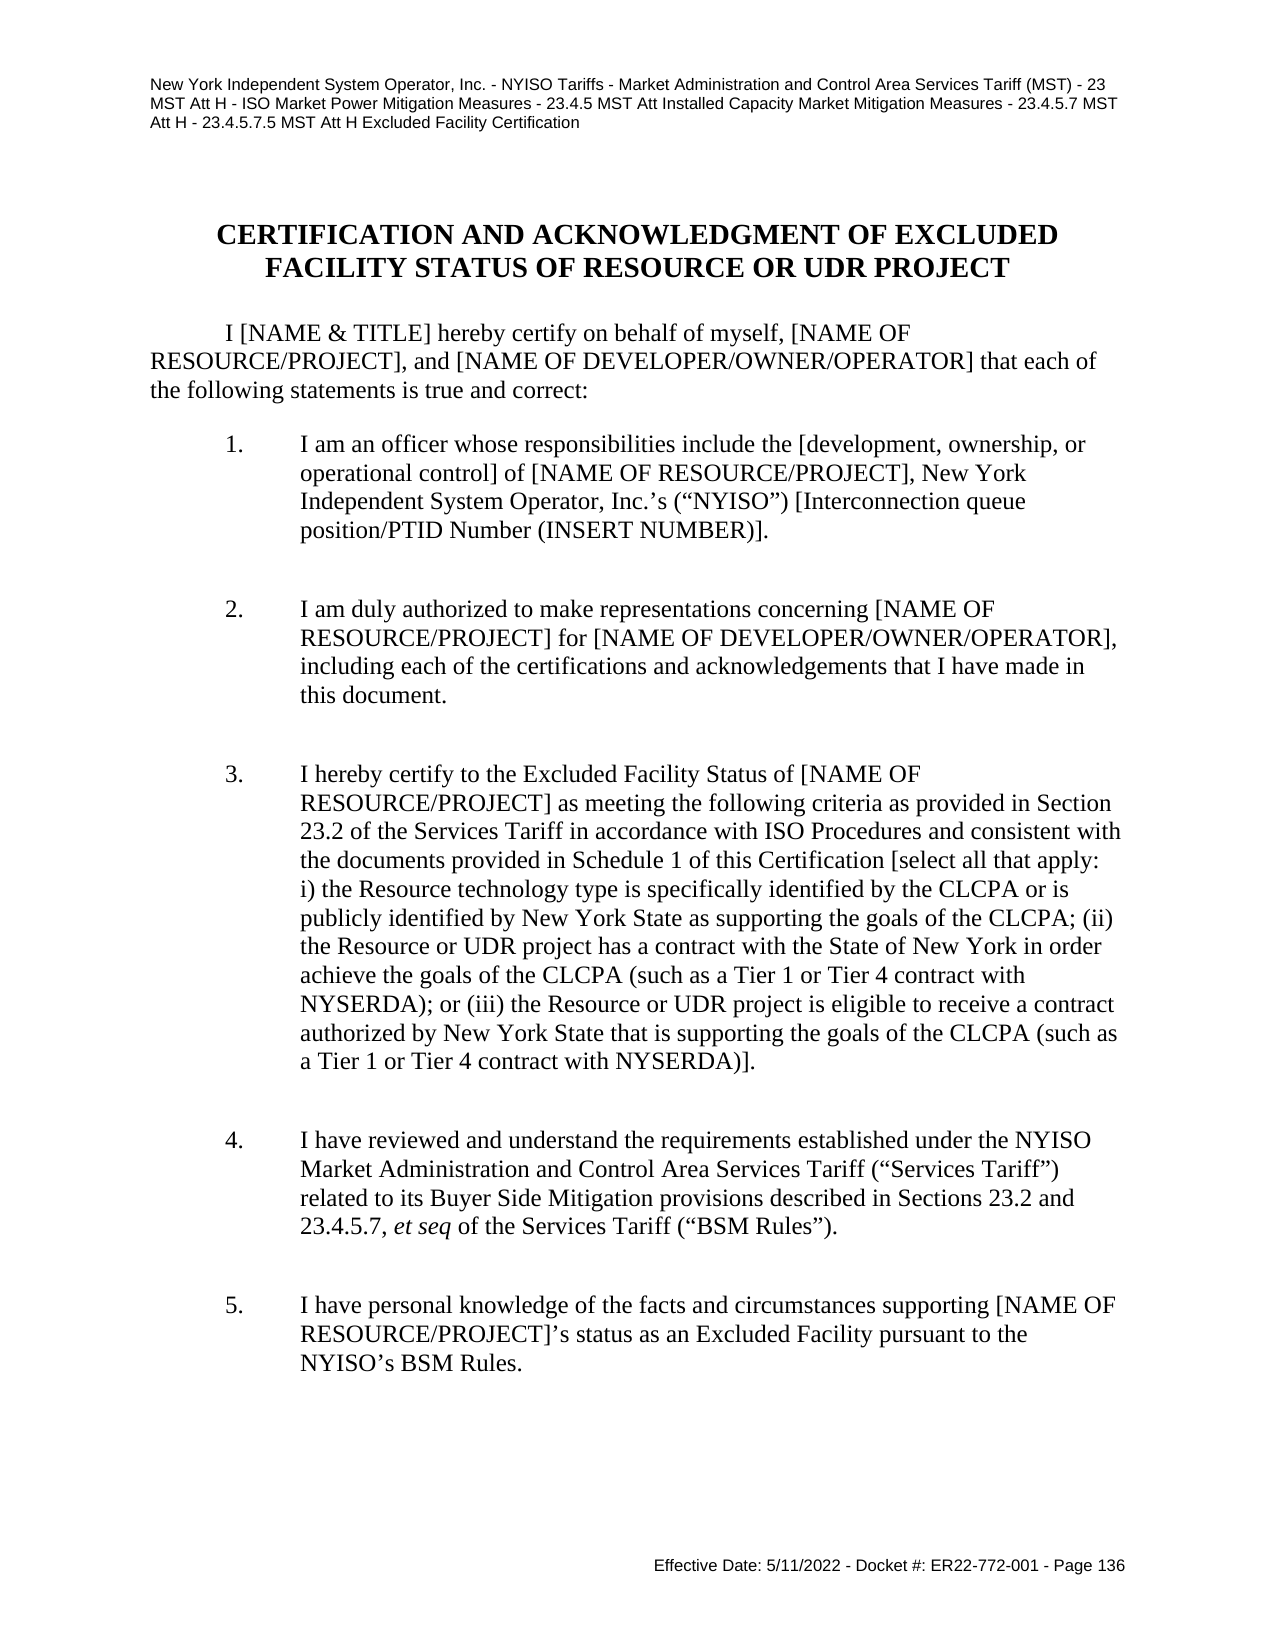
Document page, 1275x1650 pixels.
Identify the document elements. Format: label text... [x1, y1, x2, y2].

text 1. I am an officer whose responsibilities include the [development, ownership, or operational control] of [NAME OF RESOURCE/PROJECT], New York Independent System Operator, Inc.’s (“NYISO”) [Interconnection queue position/PTID Number (INSERT NUMBER)]. [225, 429, 1125, 544]
text 4. I have reviewed and understand the requirements established under the NYISO Market Administration and Control Area Services Tariff (“Services Tariff”) related to its Buyer Side Mitigation provisions described in Sections 23.2 and 23.4.5.7, et seq of the Services Tariff (“BSM Rules”). [225, 1125, 1125, 1240]
text CERTIFICATION AND ACKNOWLEDGMENT OF EXCLUDED FACILITY STATUS OF RESOURCE OR UDR PROJECT [150, 217, 1125, 284]
text I [NAME & TITLE] hereby certify on behalf of myself, [NAME OF RESOURCE/PROJECT], and [NAME OF DEVELOPER/OWNER/OPERATOR] that each of the following statements is true and correct: [150, 318, 1125, 404]
text 5. I have personal knowledge of the facts and circumstances supporting [NAME OF RESOURCE/PROJECT]’s status as an Excluded Facility pursuant to the NYISO’s BSM Rules. [225, 1290, 1125, 1376]
text 2. I am duly authorized to make representations concerning [NAME OF RESOURCE/PROJECT] for [NAME OF DEVELOPER/OWNER/OPERATOR], including each of the certifications and acknowledgements that I have made in this document. [225, 594, 1125, 709]
text 3. I hereby certify to the Excluded Facility Status of [NAME OF RESOURCE/PROJECT] as meeting the following criteria as provided in Section 23.2 of the Services Tariff in accordance with ISO Procedures and consistent with the documents provided in Schedule 1 of this Certification [select all that apply: i) the Resource technology type is specifically identified by the CLCPA or is publicly identified by New York State as supporting the goals of the CLCPA; (ii) the Resource or UDR project has a contract with the State of New York in order achieve the goals of the CLCPA (such as a Tier 1 or Tier 4 contract with NYSERDA); or (iii) the Resource or UDR project is eligible to receive a contract authorized by New York State that is supporting the goals of the CLCPA (such as a Tier 1 or Tier 4 contract with NYSERDA)]. [225, 759, 1125, 1075]
